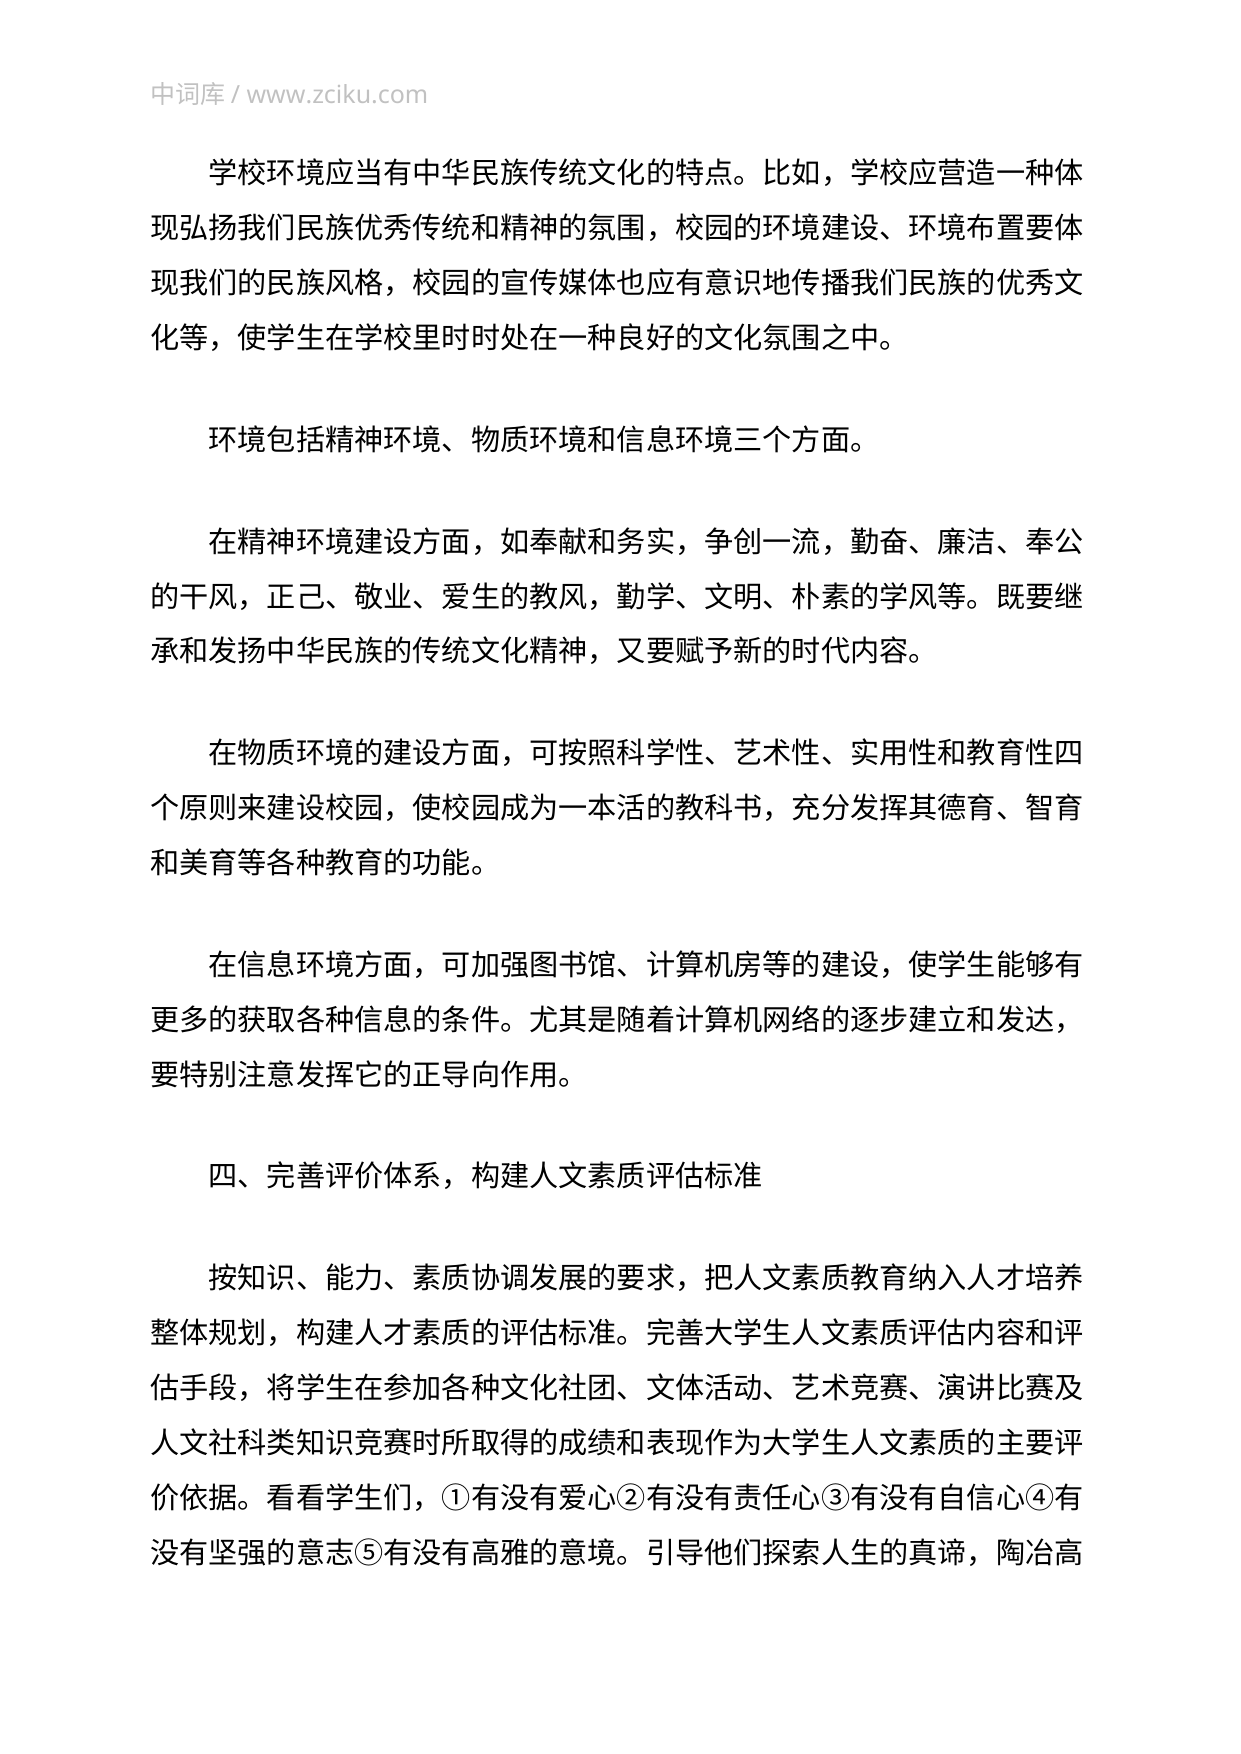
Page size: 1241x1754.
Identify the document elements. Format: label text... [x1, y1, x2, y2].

text 在信息环境方面，可加强图书馆、计算机房等的建设，使学生能够有更多的获取各种信息的条件。尤其是随着计算机网络的逐步建立和发达，要特别注意发挥它的正导向作用。 [150, 941, 1090, 1093]
text 四、完善评价体系，构建人文素质评估标准 [150, 1153, 1090, 1195]
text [150, 1255, 1090, 1571]
text 在物质环境的建设方面，可按照科学性、艺术性、实用性和教育性四个原则来建设校园，使校园成为一本活的教科书，充分发挥其德育、智育和美育等各种教育的功能。 [150, 730, 1090, 882]
text 学校环境应当有中华民族传统文化的特点。比如，学校应营造一种体现弘扬我们民族优秀传统和精神的氛围，校园的环境建设、环境布置要体现我们的民族风格，校园的宣传媒体也应有意识地传播我们民族的优秀文化等，使学生在学校里时时处在一种良好的文化氛围之中。 [150, 150, 1090, 357]
text 在精神环境建设方面，如奉献和务实，争创一流，勤奋、廉洁、奉公的干风，正己、敬业、爱生的教风，勤学、文明、朴素的学风等。既要继承和发扬中华民族的传统文化精神，又要赋予新的时代内容。 [150, 518, 1090, 670]
text 环境包括精神环境、物质环境和信息环境三个方面。 [150, 416, 1090, 459]
